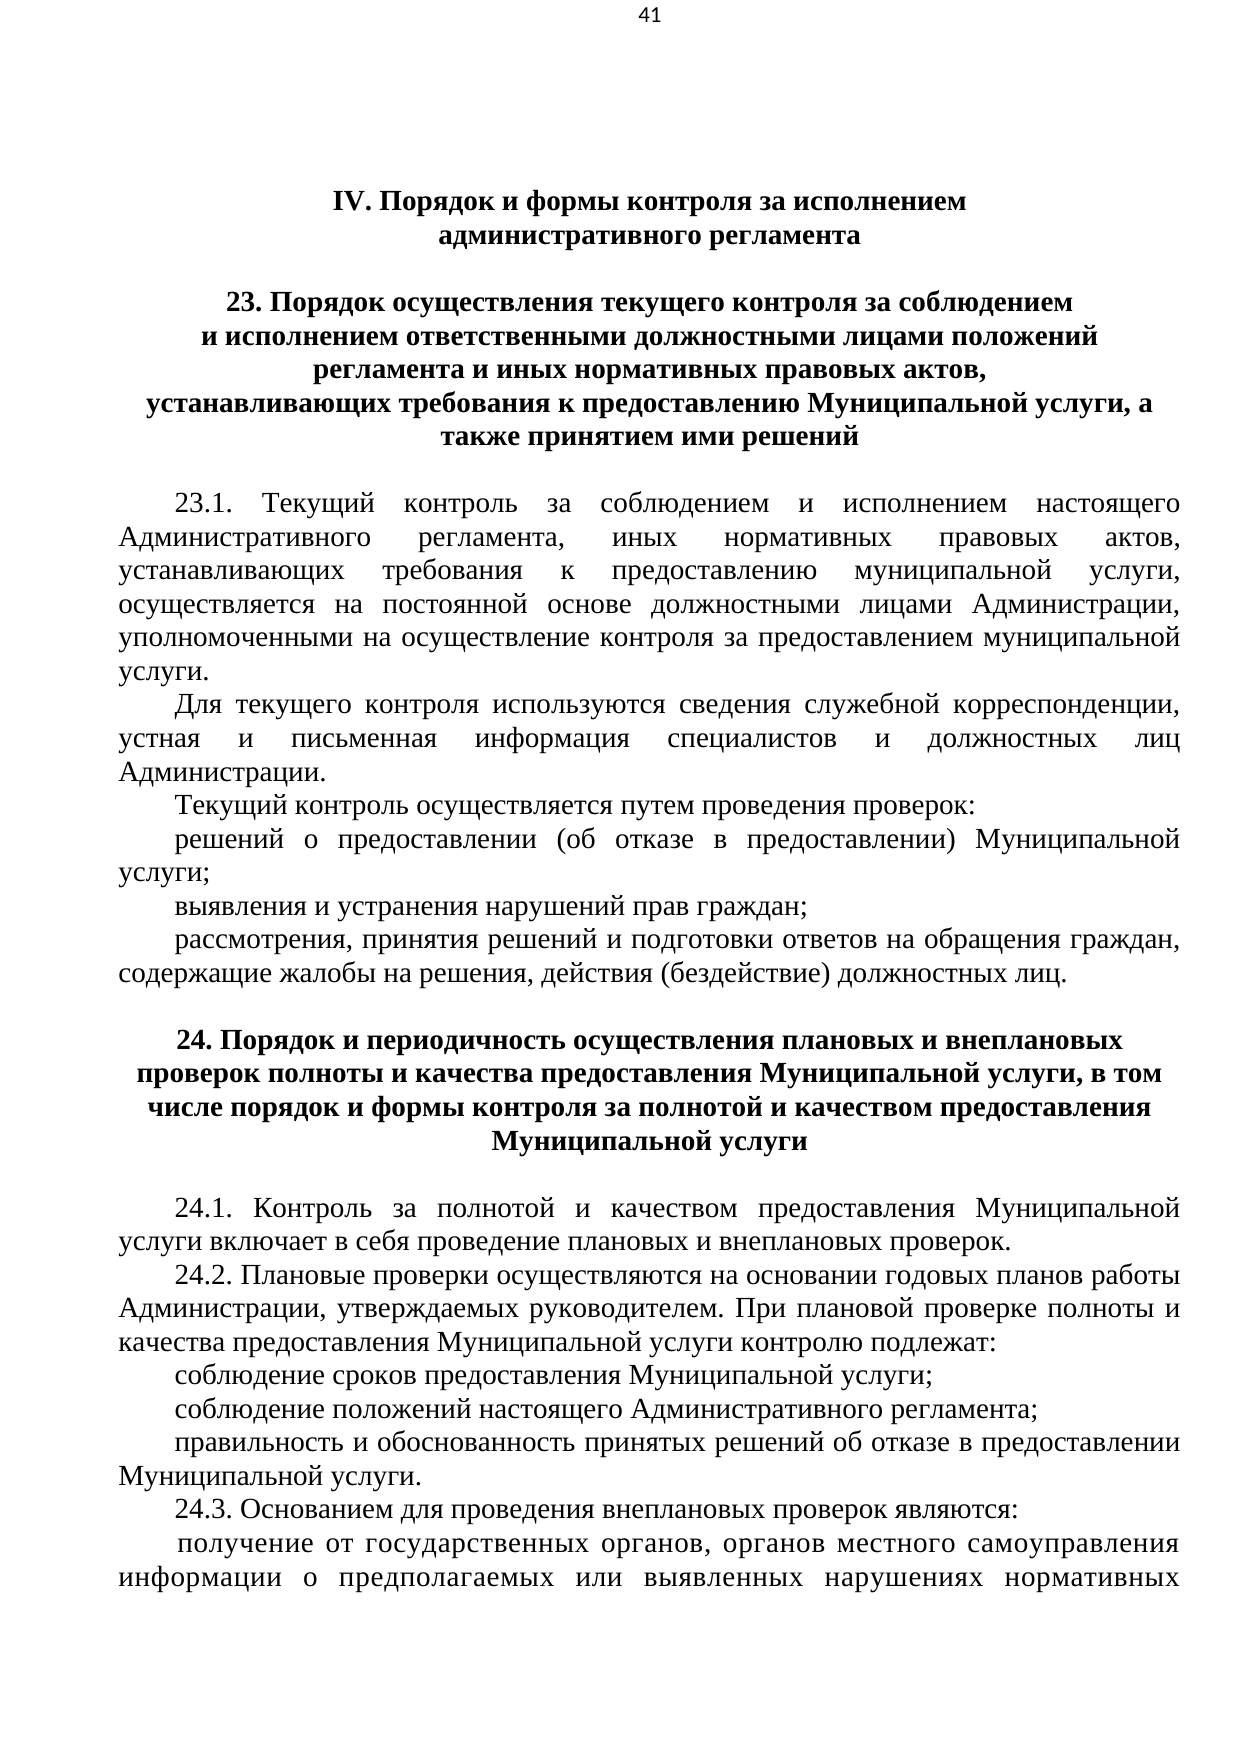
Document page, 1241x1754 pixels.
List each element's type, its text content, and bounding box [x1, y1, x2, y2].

text проверок полноты и качества предоставления Муниципальной услуги, в том числе порядок и формы контроля за полнотой и качеством предоставления Муниципальной услуги [118, 1056, 1181, 1156]
text выявления и устранения нарушений прав граждан; [118, 888, 1181, 921]
text соблюдение положений настоящего Административного регламента; [118, 1391, 1181, 1424]
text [118, 1525, 1181, 1592]
text соблюдение сроков предоставления Муниципальной услуги; [118, 1357, 1181, 1391]
text административного регламента [118, 217, 1181, 251]
text Текущий контроль осуществляется путем проведения проверок: [118, 787, 1181, 821]
text 24. Порядок и периодичность осуществления плановых и внеплановых [118, 1022, 1181, 1056]
text рассмотрения, принятия решений и подготовки ответов на обращения граждан, содержащие жалобы на решения, действия (бездействие) должностных лиц. [118, 921, 1181, 988]
text 24.1. Контроль за полнотой и качеством предоставления Муниципальной услуги включает в себя проведение плановых и внеплановых проверок. [118, 1190, 1181, 1257]
text и исполнением ответственными должностными лицами положений [118, 318, 1181, 351]
text регламента и иных нормативных правовых актов, [118, 351, 1181, 385]
text 24.3. Основанием для проведения внеплановых проверок являются: [118, 1492, 1181, 1525]
text устанавливающих требования к предоставлению Муниципальной услуги, а также принятием ими решений [118, 385, 1181, 452]
text 23. Порядок осуществления текущего контроля за соблюдением [118, 284, 1181, 318]
text решений о предоставлении (об отказе в предоставлении) Муниципальной услуги; [118, 821, 1181, 888]
text IV. Порядок и формы контроля за исполнением [118, 183, 1181, 217]
text Для текущего контроля используются сведения служебной корреспонденции, устная и письменная информация специалистов и должностных лиц Администрации. [118, 687, 1181, 787]
text 23.1. Текущий контроль за соблюдением и исполнением настоящего Административного регламента, иных нормативных правовых актов, устанавливающих требования к предоставлению муниципальной услуги, осуществляется на постоянной основе должностными лицами Администрации, уполномоченными на осуществление контроля за предоставлением муниципальной услуги. [118, 485, 1181, 687]
text правильность и обоснованность принятых решений об отказе в предоставлении Муниципальной услуги. [118, 1424, 1181, 1492]
text 24.2. Плановые проверки осуществляются на основании годовых планов работы Администрации, утверждаемых руководителем. При плановой проверке полноты и качества предоставления Муниципальной услуги контролю подлежат: [118, 1257, 1181, 1357]
